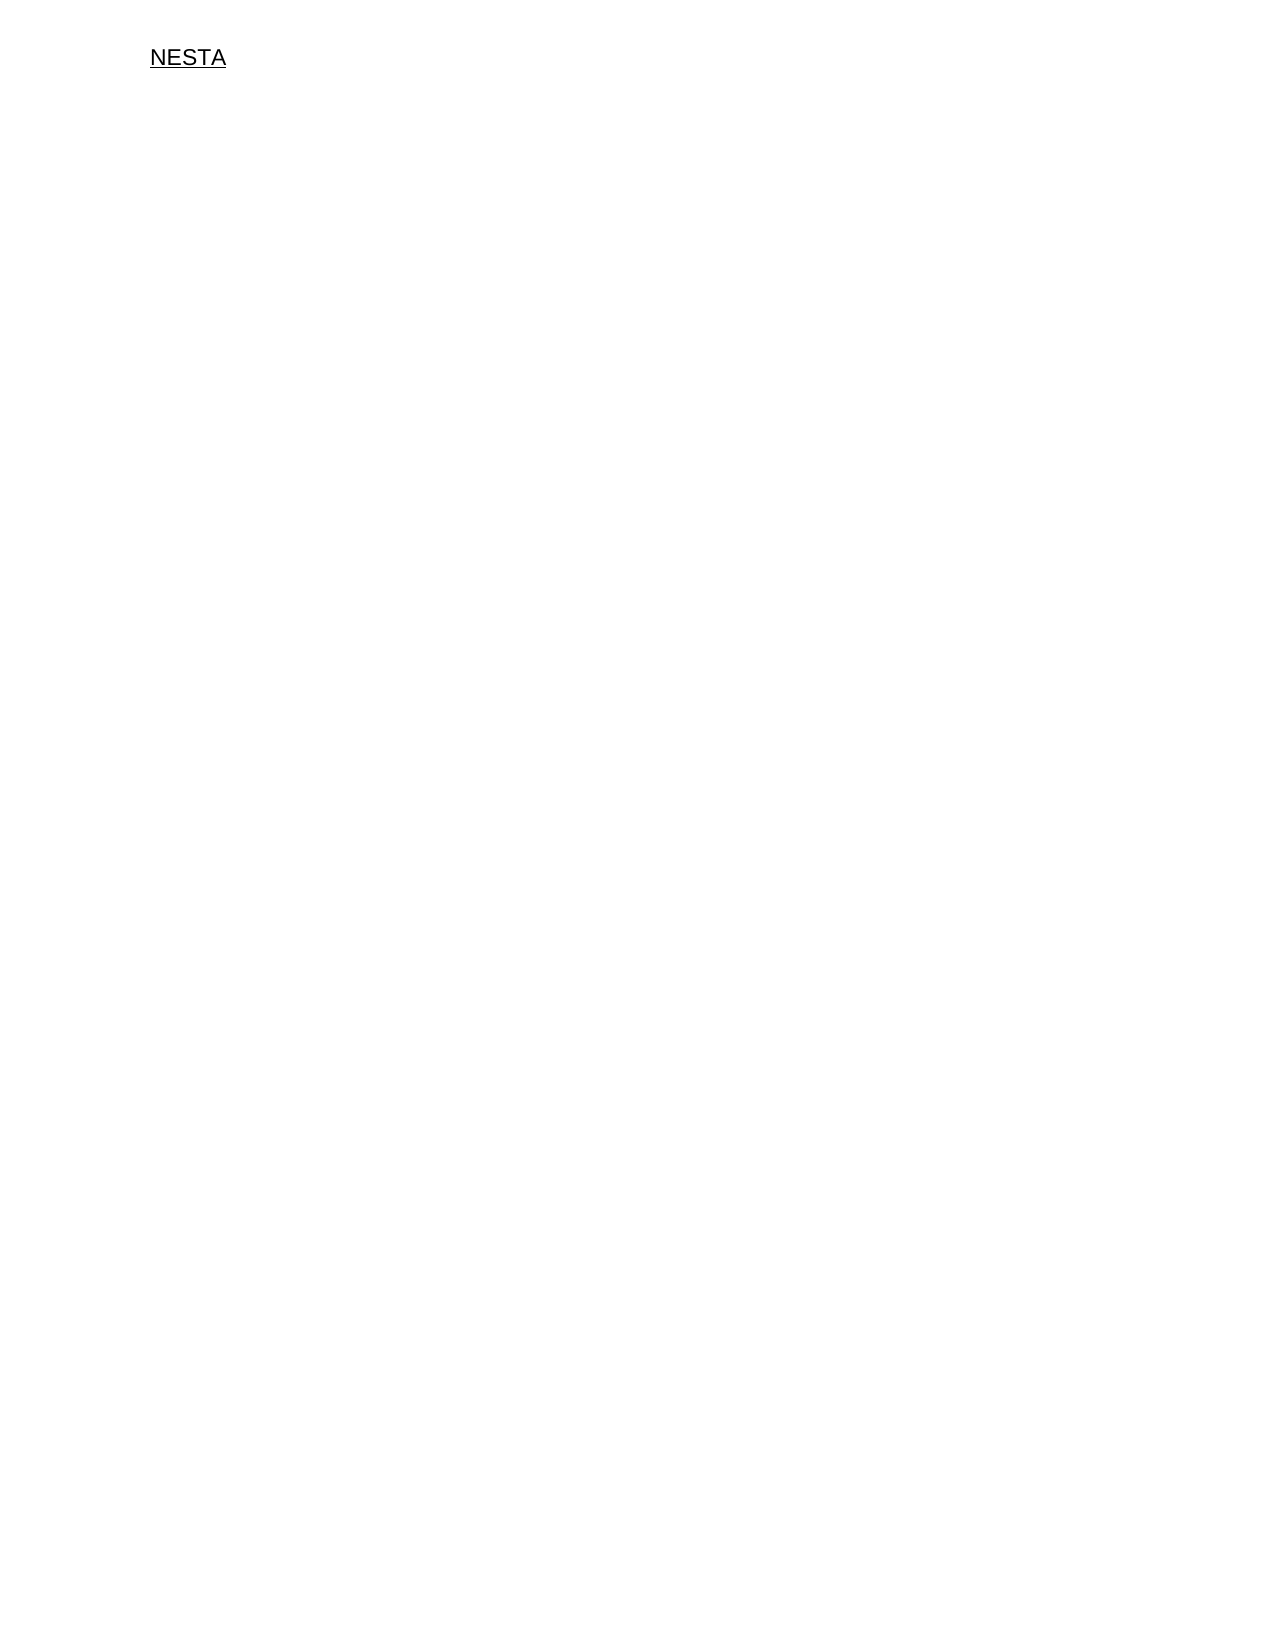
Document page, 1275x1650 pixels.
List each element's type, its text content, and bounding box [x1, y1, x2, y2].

text NESTA [150, 44, 1125, 71]
